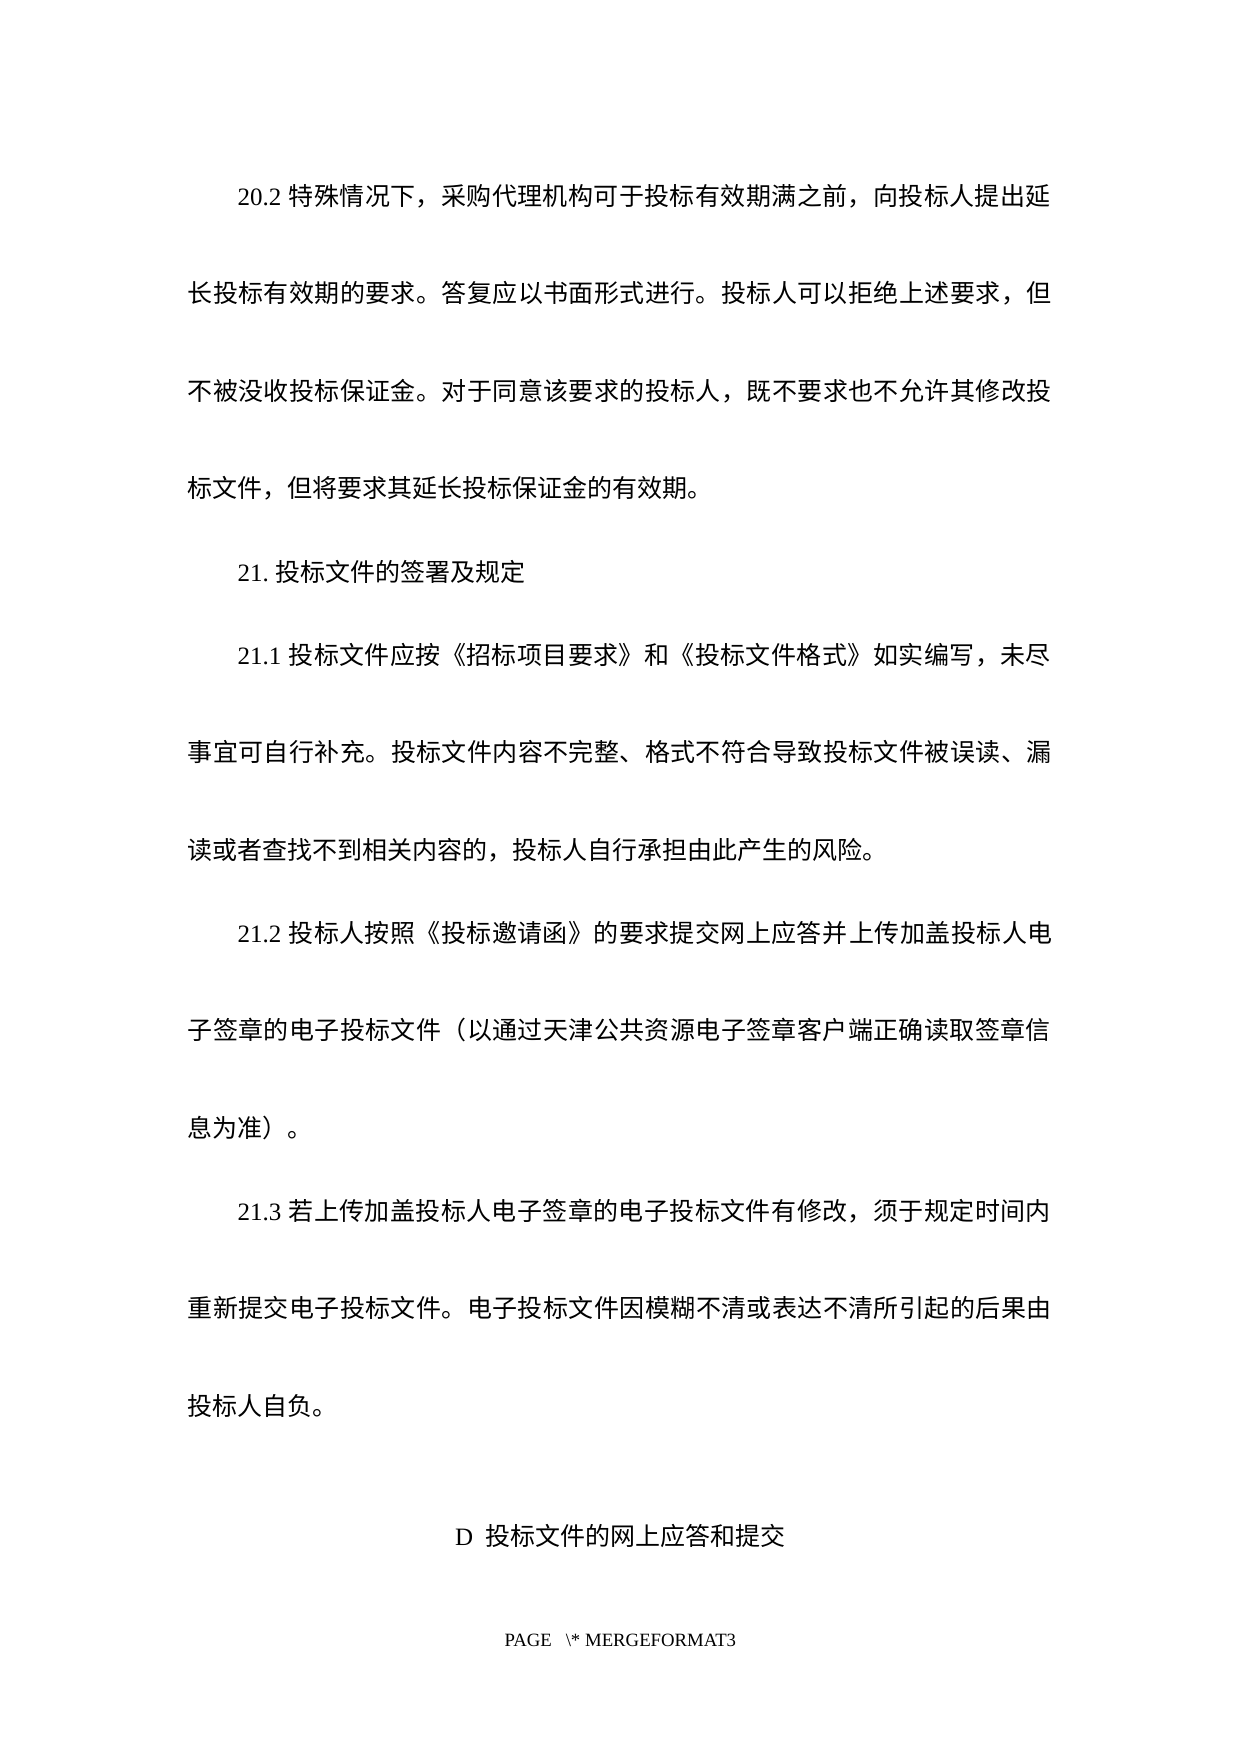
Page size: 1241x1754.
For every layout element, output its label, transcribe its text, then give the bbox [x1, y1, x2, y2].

text 21. 投标文件的签署及规定 [187, 538, 1053, 603]
text 21.1 投标文件应按《招标项目要求》和《投标文件格式》如实编写，未尽事宜可自行补充。投标文件内容不完整、格式不符合导致投标文件被误读、漏读或者查找不到相关内容的，投标人自行承担由此产生的风险。 [187, 621, 1053, 881]
text D 投标文件的网上应答和提交 [187, 1502, 1053, 1567]
text 20.2 特殊情况下，采购代理机构可于投标有效期满之前，向投标人提出延长投标有效期的要求。答复应以书面形式进行。投标人可以拒绝上述要求，但不被没收投标保证金。对于同意该要求的投标人，既不要求也不允许其修改投标文件，但将要求其延长投标保证金的有效期。 [187, 162, 1053, 519]
text 21.2 投标人按照《投标邀请函》的要求提交网上应答并上传加盖投标人电子签章的电子投标文件（以通过天津公共资源电子签章客户端正确读取签章信息为准）。 [187, 899, 1053, 1159]
text 21.3 若上传加盖投标人电子签章的电子投标文件有修改，须于规定时间内重新提交电子投标文件。电子投标文件因模糊不清或表达不清所引起的后果由投标人自负。 [187, 1177, 1053, 1437]
